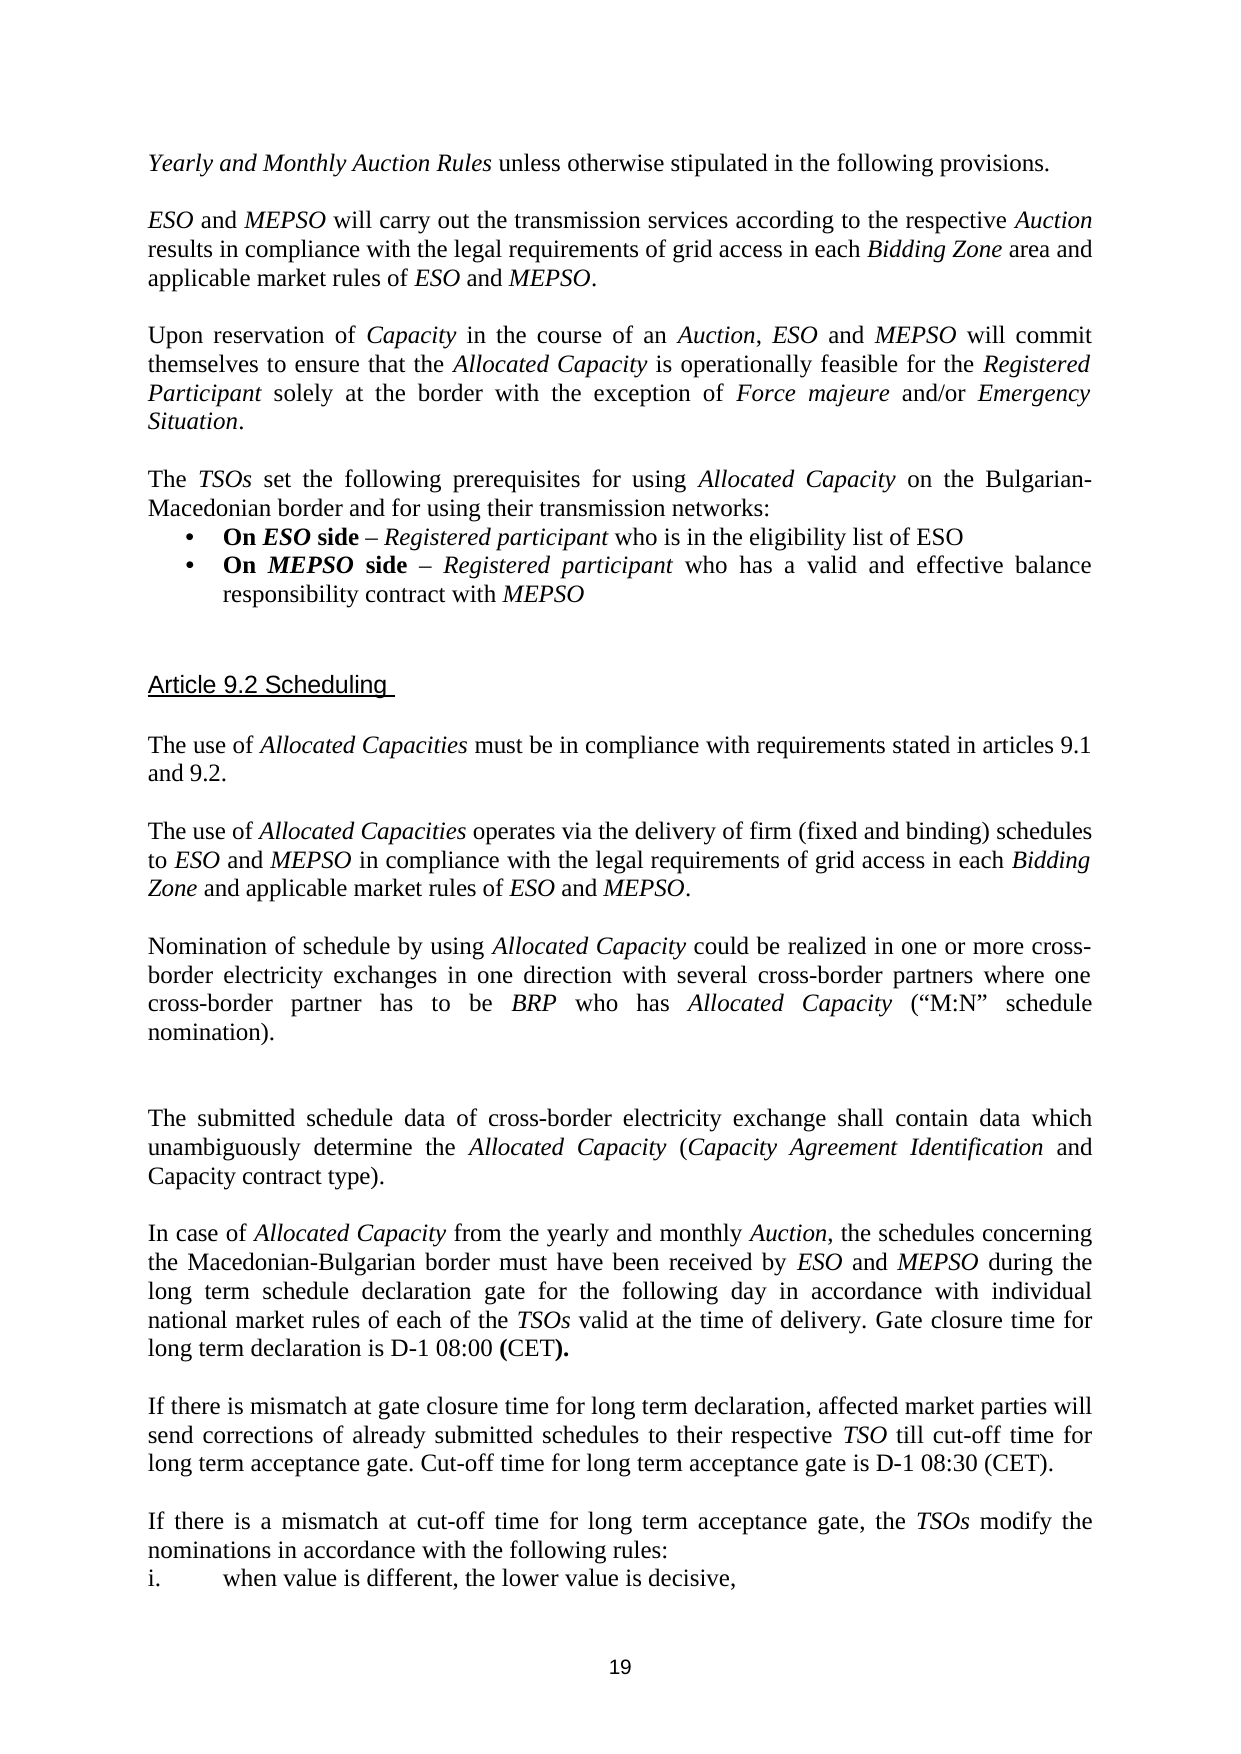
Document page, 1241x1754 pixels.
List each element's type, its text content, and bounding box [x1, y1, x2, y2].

text In case of Allocated Capacity from the yearly and monthly Auction, the schedules concerning the Macedonian-Bulgarian border must have been received by ESO and MEPSO during the long term schedule declaration gate for the following day in accordance with individual national market rules of each of the TSOs valid at the time of delivery. Gate closure time for long term declaration is D-1 08:00 (CET). [148, 1218, 1092, 1362]
text Upon reservation of Capacity in the course of an Auction, ESO and MEPSO will commit themselves to ensure that the Allocated Capacity is operationally feasible for the Registered Participant solely at the border with the exception of Force majeure and/or Emergency Situation. [148, 320, 1092, 435]
text If there is mismatch at gate closure time for long term declaration, affected market parties will send corrections of already submitted schedules to their respective TSO till cut-off time for long term acceptance gate. Cut-off time for long term acceptance gate is D-1 08:30 (CET). [148, 1391, 1092, 1477]
text Nomination of schedule by using Allocated Capacity could be realized in one or more cross-border electricity exchanges in one direction with several cross-border partners where one cross-border partner has to be BRP who has Allocated Capacity (“M:N” schedule nomination). [148, 931, 1092, 1046]
subtitle Article 9.2 Scheduling [148, 665, 1092, 701]
text The TSOs set the following prerequisites for using Allocated Capacity on the Bulgarian-Macedonian border and for using their transmission networks: [148, 464, 1092, 521]
text ESO and MEPSO will carry out the transmission services according to the respective Auction results in compliance with the legal requirements of grid access in each Bidding Zone area and applicable market rules of ESO and MEPSO. [148, 205, 1092, 291]
text If there is a mismatch at cut-off time for long term acceptance gate, the TSOs modify the nominations in accordance with the following rules: [148, 1477, 1092, 1563]
text The submitted schedule data of cross-border electricity exchange shall contain data which unambiguously determine the Allocated Capacity (Capacity Agreement Identification and Capacity contract type). [148, 1103, 1092, 1190]
text The use of Allocated Capacities must be in compliance with requirements stated in articles 9.1 and 9.2. [148, 730, 1092, 787]
text i. when value is different, the lower value is decisive, [148, 1563, 1092, 1592]
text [148, 148, 1092, 176]
list On MEPSO side – Registered participant who has a valid and effective balance responsibility contract with MEPSO [185, 550, 1092, 608]
text The use of Allocated Capacities operates via the delivery of firm (fixed and binding) schedules to ESO and MEPSO in compliance with the legal requirements of grid access in each Bidding Zone and applicable market rules of ESO and MEPSO. [148, 816, 1092, 902]
list On ESO side – Registered participant who is in the eligibility list of ESO [185, 521, 1092, 550]
